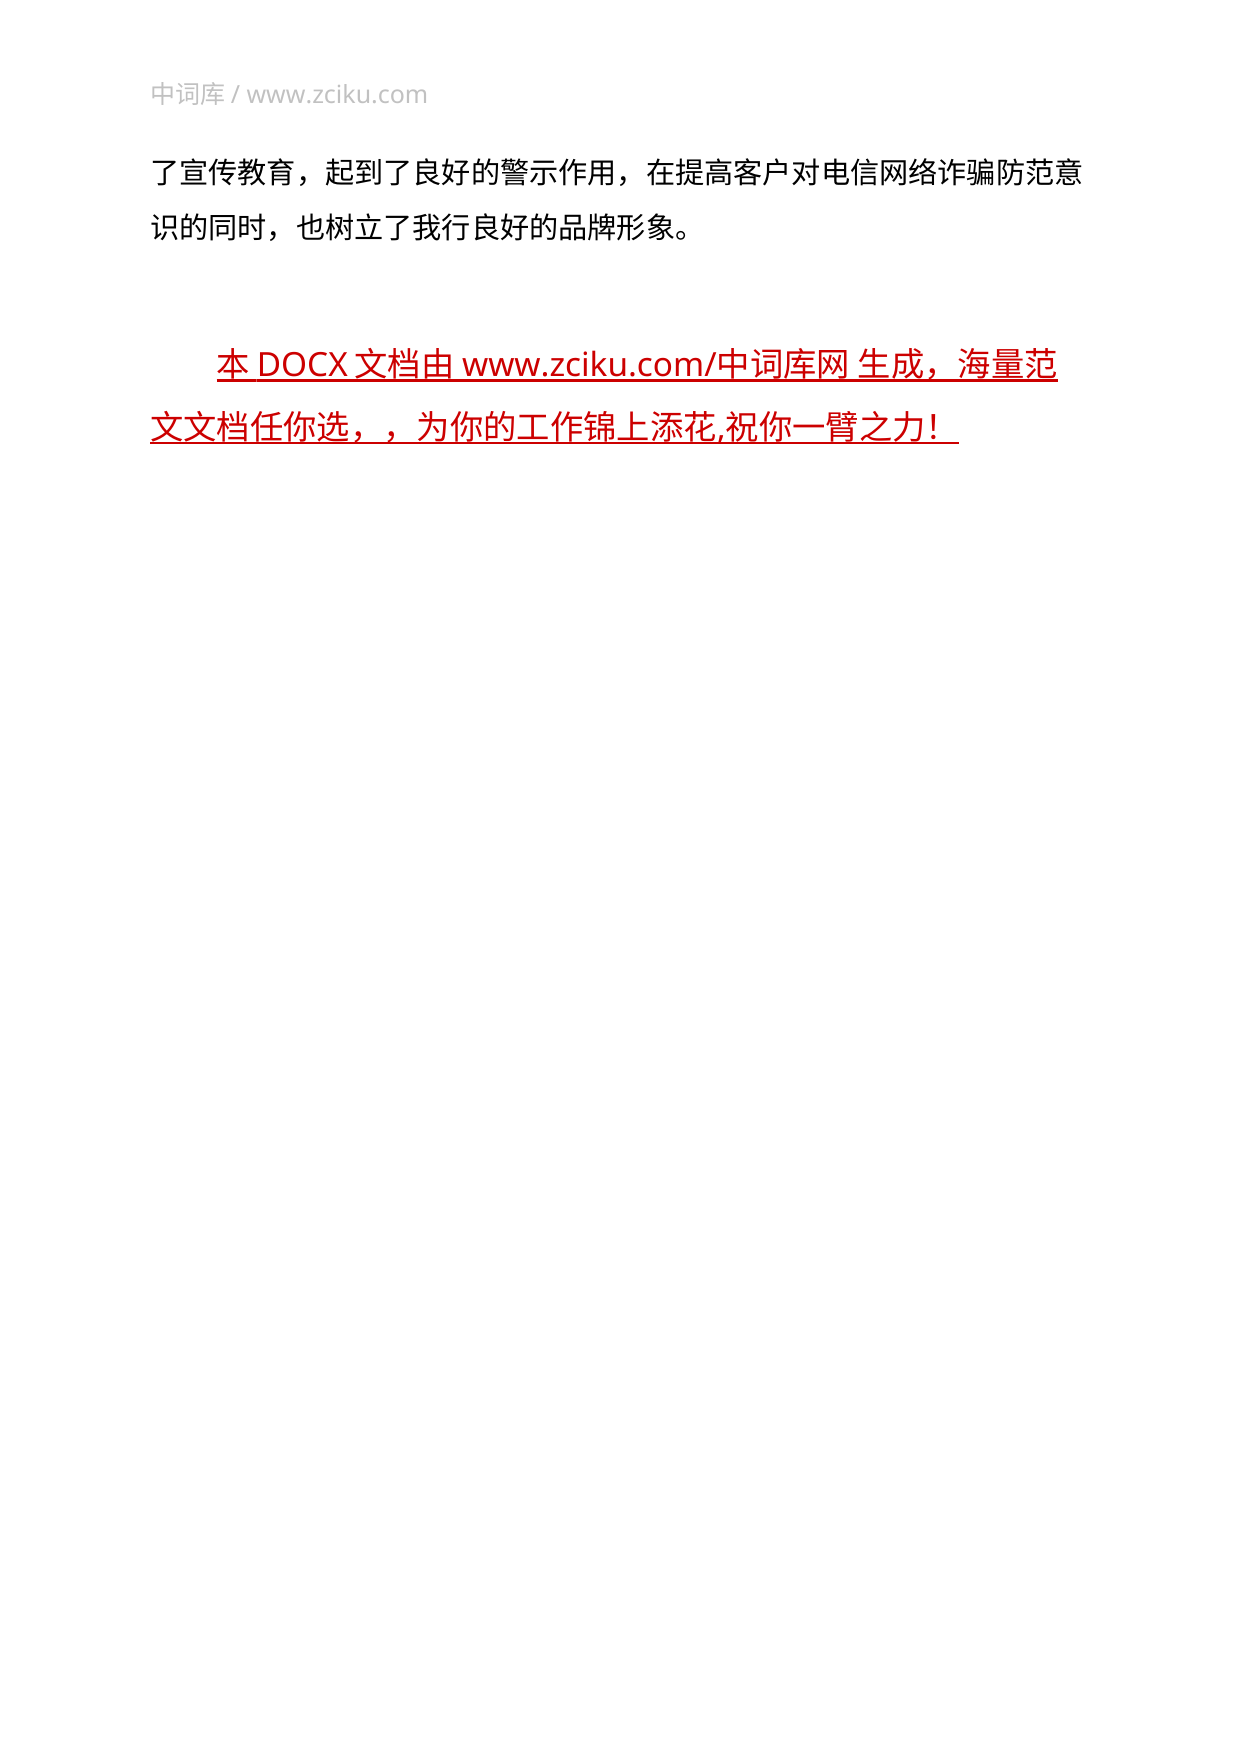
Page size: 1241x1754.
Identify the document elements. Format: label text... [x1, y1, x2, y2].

text 本DOCX文档由 www.zciku.com/中词库网 生成，海量范文文档任你选，，为你的工作锦上添花,祝你一臂之力！ [150, 338, 1090, 449]
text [150, 150, 1090, 247]
